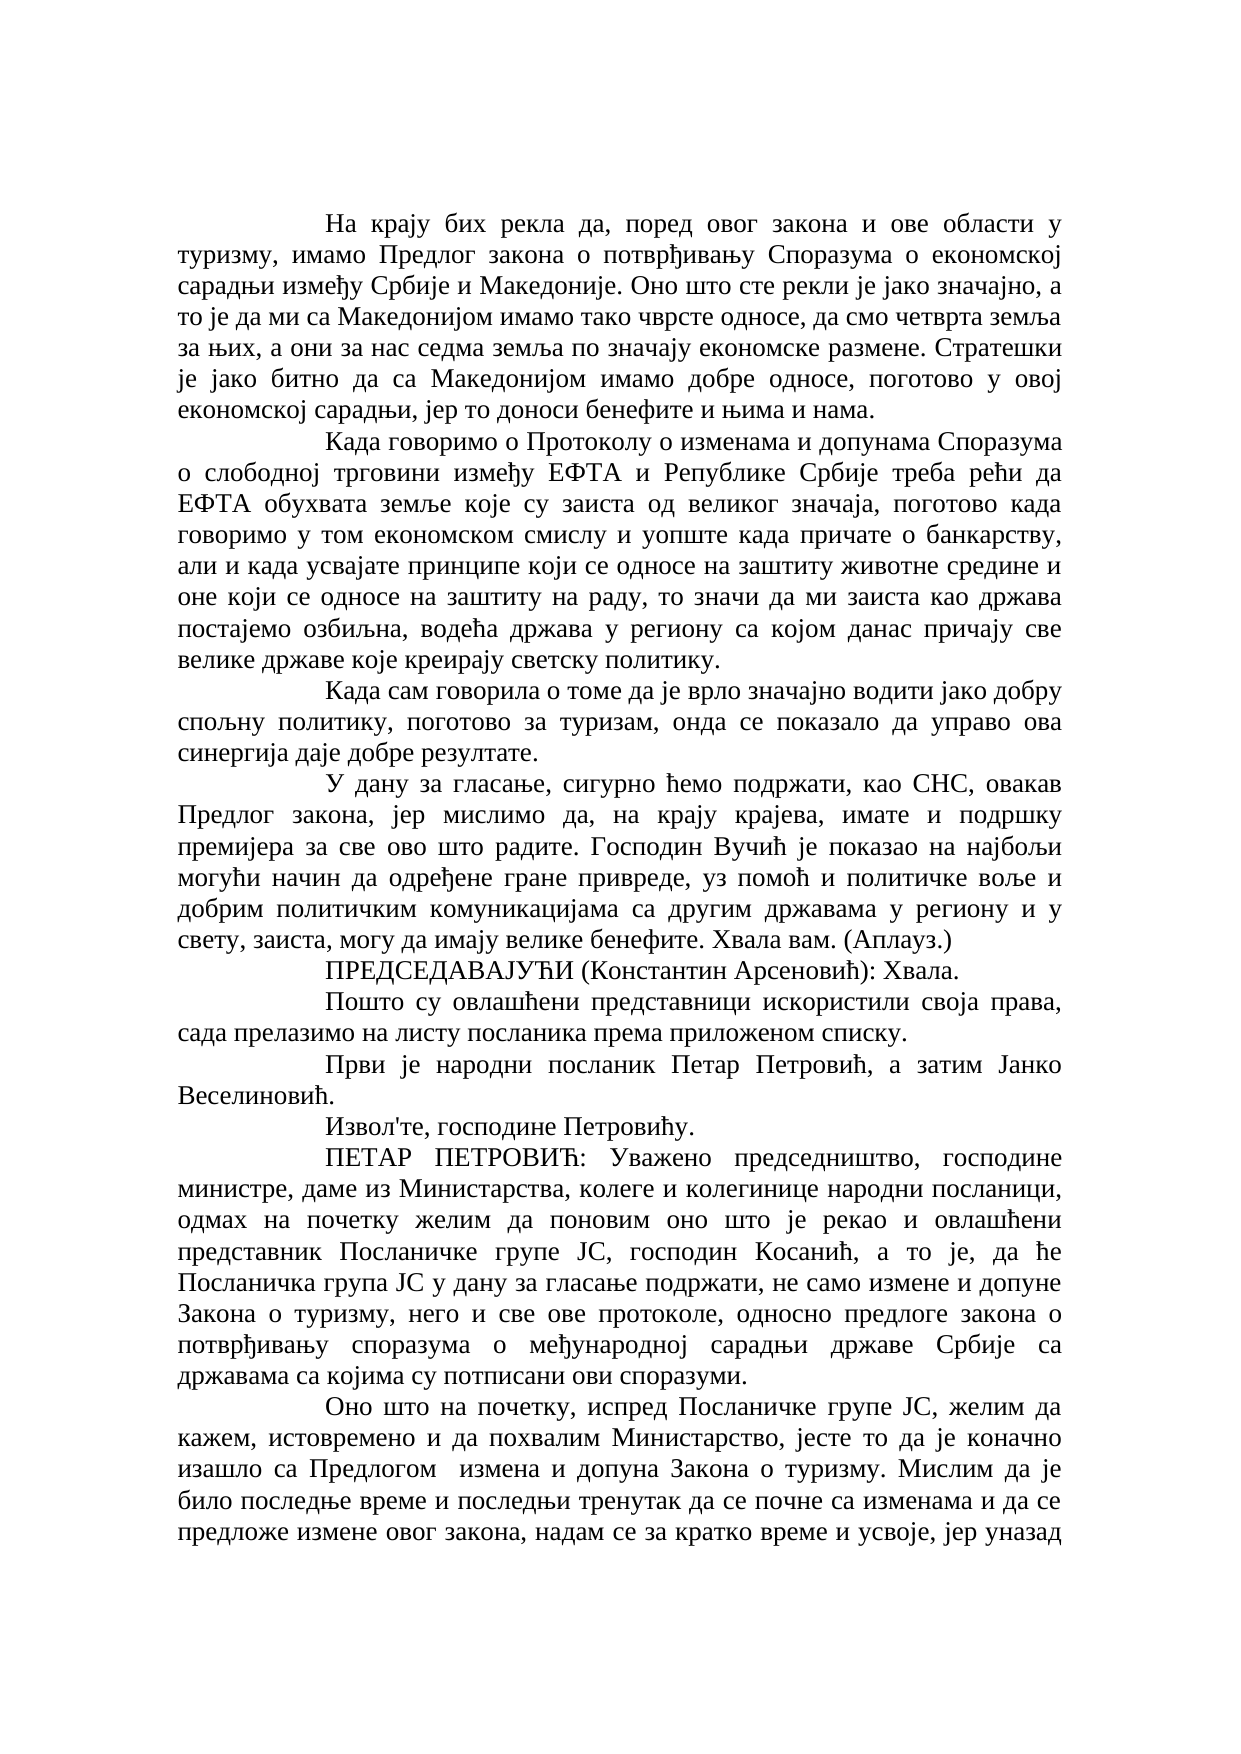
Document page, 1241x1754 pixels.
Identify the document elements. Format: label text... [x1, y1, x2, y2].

text Извол'те, господине Петровићу. [177, 1110, 1063, 1141]
text Први је народни посланик Петар Петровић, а затим Јанко Веселиновић. [177, 1048, 1063, 1110]
text Пошто су овлашћени представници искористили своја права, сада прелазимо на листу посланика према приложеном списку. [177, 985, 1063, 1048]
text Када говоримо о Протоколу о изменама и допунама Споразума о слободној трговини између ЕФТА и Републике Србије треба рећи да ЕФТА обухвата земље које су заиста од великог значаја, поготово када говоримо у том економском смислу и уопште када причате о банкарству, али и када усвајате принципе који се односе на заштиту животне средине и оне који се односе на заштиту на раду, то значи да ми заиста као држава постајемо озбиљна, водећа држава у региону са којом данас причају све велике државе које креирају светску политику. [177, 425, 1063, 674]
text ПРЕДСЕДАВАЈУЋИ (Константин Арсеновић): Хвала. [177, 954, 1063, 985]
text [177, 1390, 1063, 1546]
text ПЕТАР ПЕТРОВИЋ: Уважено председништво, господине министре, даме из Министарства, колеге и колегинице народни посланици, одмах на почетку желим да поновим оно што је рекао и овлашћени представник Посланичке групе ЈС, господин Косанић, а то је, да ће Посланичка група ЈС у дану за гласање подржати, не само измене и допуне Закона о туризму, него и све ове протоколе, односно предлоге закона о потврђивању споразума о међународној сарадњи државе Србије са државама са којима су потписани ови споразуми. [177, 1141, 1063, 1390]
text У дану за гласање, сигурно ћемо подржати, као СНС, овакав Предлог закона, јер мислимо да, на крају крајева, имате и подршку премијера за све ово што радите. Господин Вучић је показао на најбољи могући начин да одређене гране привреде, уз помоћ и политичке воље и добрим политичким комуникацијама са другим државама у региону и у свету, заиста, могу да имају велике бенефите. Хвала вам. (Аплауз.) [177, 767, 1063, 954]
text Када сам говорила о томе да је врло значајно водити јако добру спољну политику, поготово за туризам, онда се показало да управо ова синергија даје добре резултате. [177, 674, 1063, 767]
text На крају бих рекла да, поред овог закона и ове области у туризму, имамо Предлог закона о потврђивању Споразума о економској сарадњи између Србије и Македоније. Оно што сте рекли је јако значајно, а то је да ми са Македонијом имамо тако чврсте односе, да смо четврта земља за њих, а они за нас седма земља по значају економске размене. Стратешки је јако битно да са Македонијом имамо добре односе, поготово у овој економској сарадњи, јер то доноси бенефите и њима и нама. [177, 207, 1063, 425]
